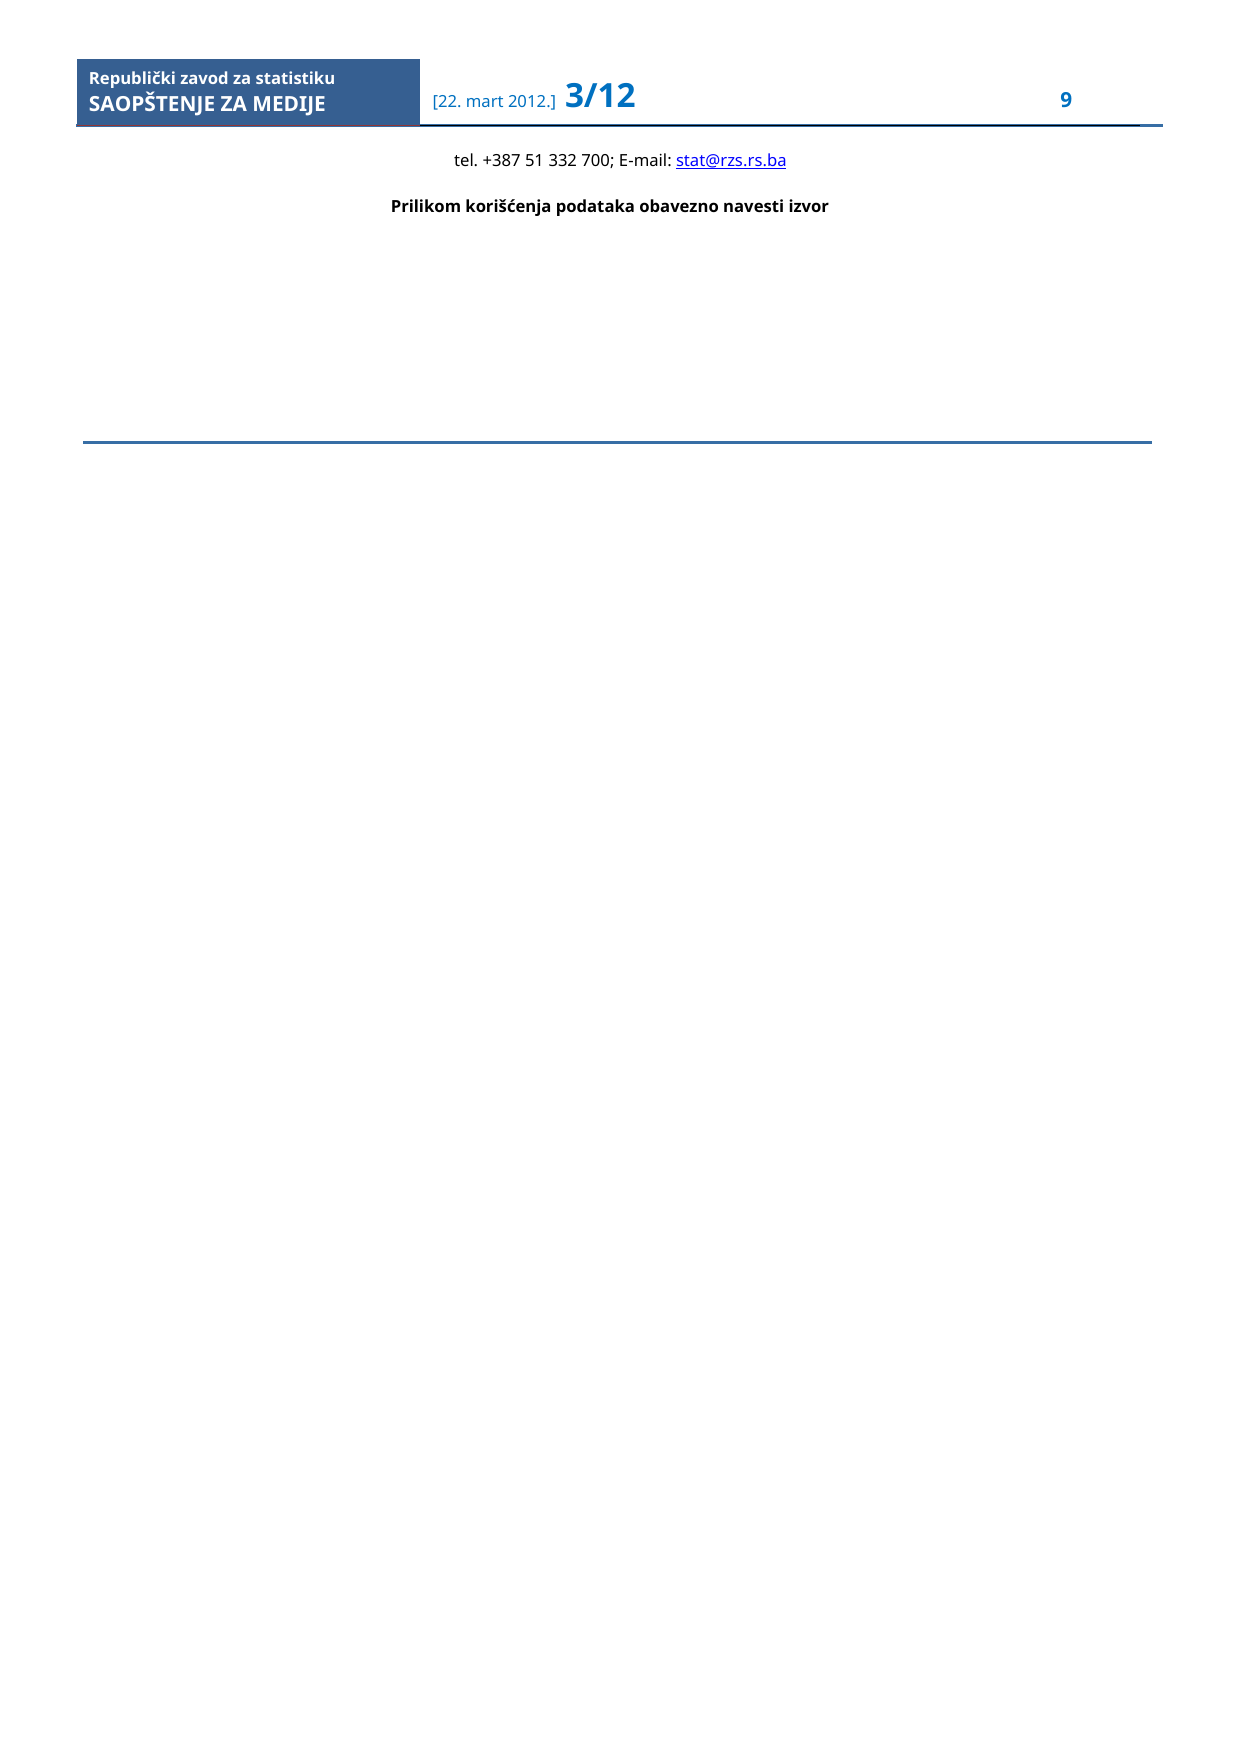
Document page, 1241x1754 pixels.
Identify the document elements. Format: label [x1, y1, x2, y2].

table_cell [81, 149, 1159, 217]
